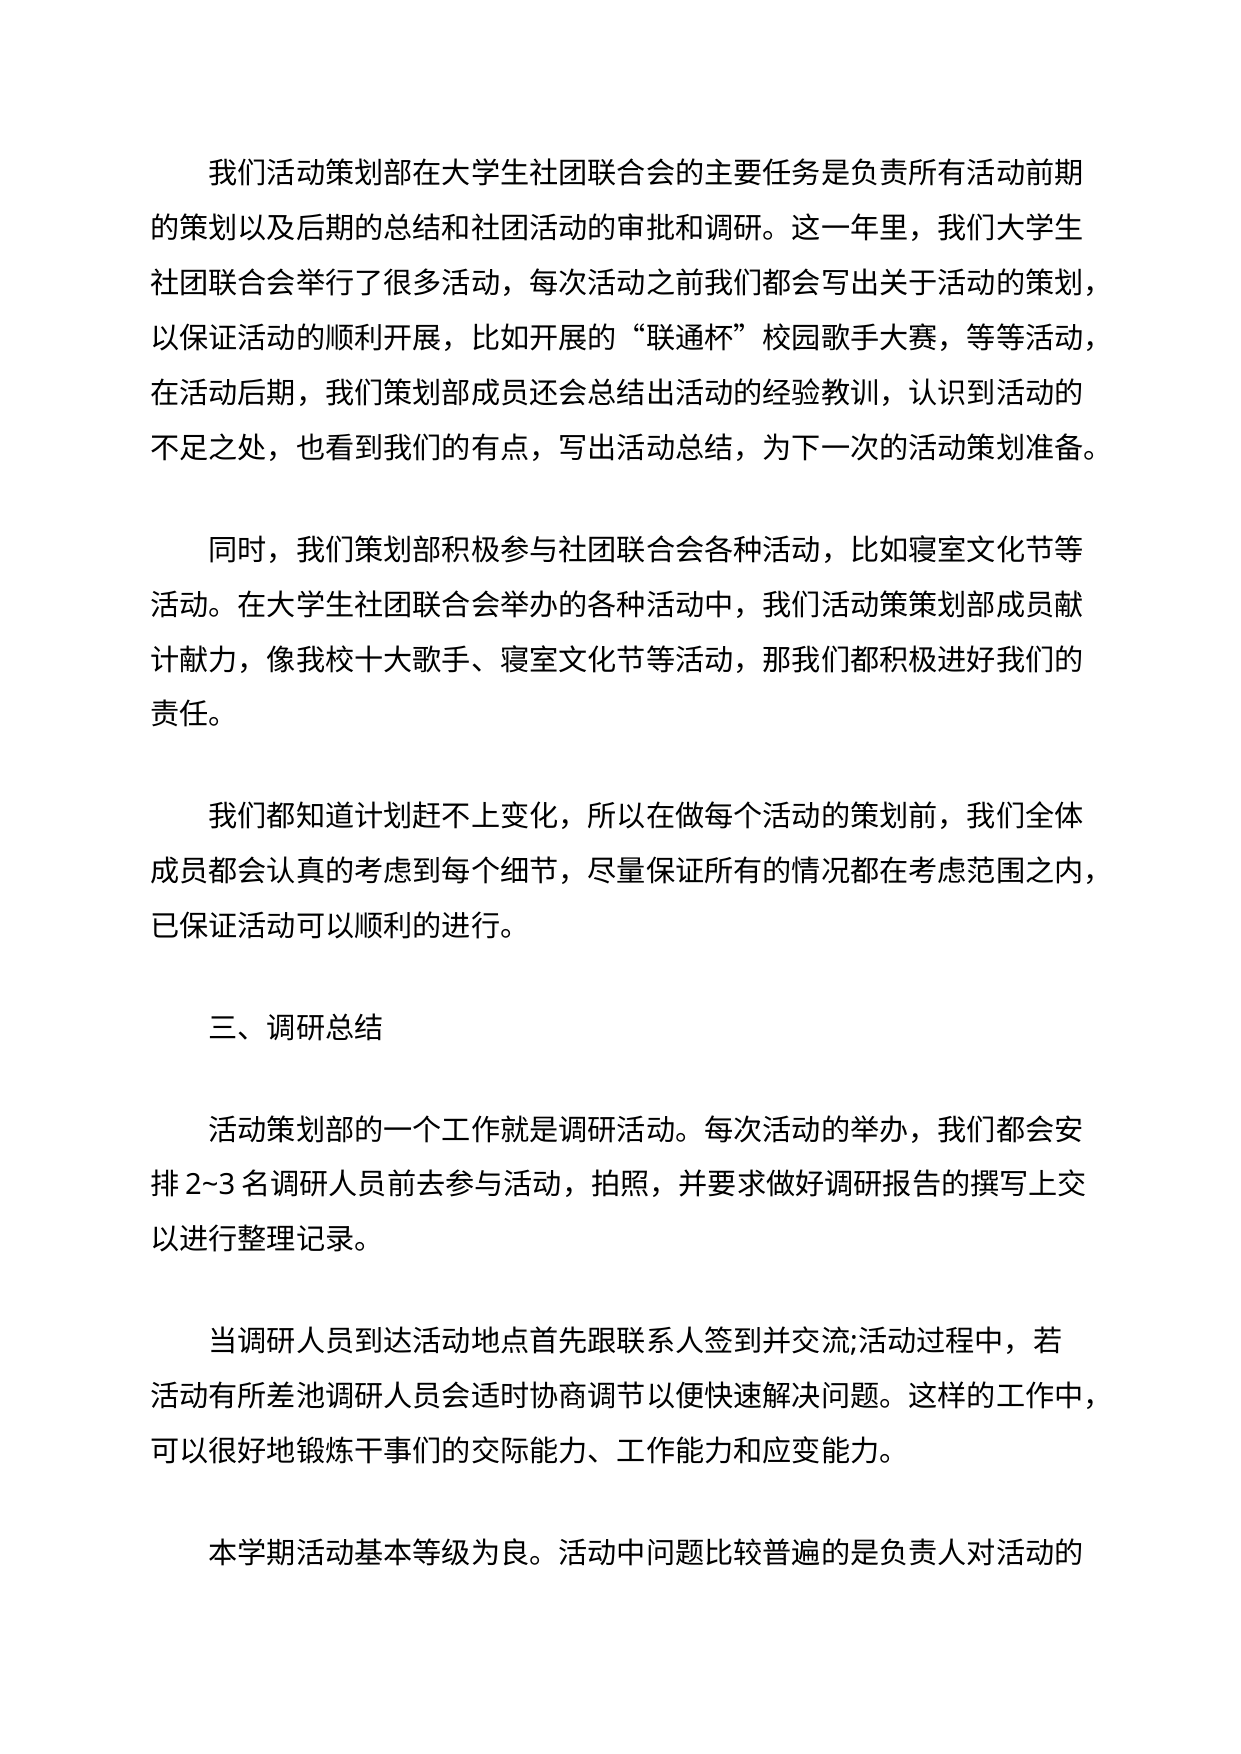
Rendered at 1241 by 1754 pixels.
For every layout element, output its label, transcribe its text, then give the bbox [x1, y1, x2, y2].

text 同时，我们策划部积极参与社团联合会各种活动，比如寝室文化节等活动。在大学生社团联合会举办的各种活动中，我们活动策策划部成员献计献力，像我校十大歌手、寝室文化节等活动，那我们都积极进好我们的责任。 [150, 526, 1090, 733]
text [150, 1529, 1090, 1572]
text 我们活动策划部在大学生社团联合会的主要任务是负责所有活动前期的策划以及后期的总结和社团活动的审批和调研。这一年里，我们大学生社团联合会举行了很多活动，每次活动之前我们都会写出关于活动的策划，以保证活动的顺利开展，比如开展的“联通杯”校园歌手大赛，等等活动，在活动后期，我们策划部成员还会总结出活动的经验教训，认识到活动的不足之处，也看到我们的有点，写出活动总结，为下一次的活动策划准备。 [150, 150, 1090, 467]
text 我们都知道计划赶不上变化，所以在做每个活动的策划前，我们全体成员都会认真的考虑到每个细节，尽量保证所有的情况都在考虑范围之内，已保证活动可以顺利的进行。 [150, 793, 1090, 945]
text 活动策划部的一个工作就是调研活动。每次活动的举办，我们都会安排2~3名调研人员前去参与活动，拍照，并要求做好调研报告的撰写上交以进行整理记录。 [150, 1106, 1090, 1258]
text 当调研人员到达活动地点首先跟联系人签到并交流;活动过程中，若活动有所差池调研人员会适时协商调节以便快速解决问题。这样的工作中，可以很好地锻炼干事们的交际能力、工作能力和应变能力。 [150, 1318, 1090, 1470]
text 三、调研总结 [150, 1004, 1090, 1047]
